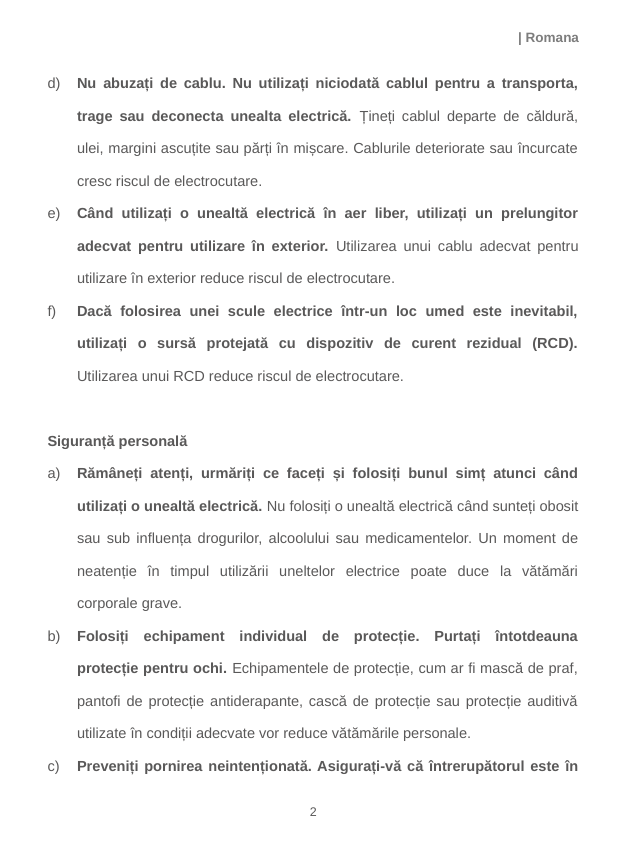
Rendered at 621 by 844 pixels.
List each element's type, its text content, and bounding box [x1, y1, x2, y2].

text f) Dacă folosirea unei scule electrice într-un loc umed este inevitabil, utilizați o sursă protejată cu dispozitiv de curent rezidual (RCD). Utilizarea unui RCD reduce riscul de electrocutare. [47, 295, 579, 392]
text d) Nu abuzați de cablu. Nu utilizați niciodată cablul pentru a transporta, trage sau deconecta unealta electrică. Țineți cablul departe de căldură, ulei, margini ascuțite sau părți în mișcare. Cablurile deteriorate sau încurcate cresc riscul de electrocutare. [47, 67, 579, 197]
text b) Folosiți echipament individual de protecție. Purtați întotdeauna protecție pentru ochi. Echipamentele de protecție, cum ar fi mască de praf, pantofi de protecție antiderapante, cască de protecție sau protecție auditivă utilizate în condiții adecvate vor reduce vătămările personale. [47, 620, 579, 750]
text e) Când utilizați o unealtă electrică în aer liber, utilizați un prelungitor adecvat pentru utilizare în exterior. Utilizarea unui cablu adecvat pentru utilizare în exterior reduce riscul de electrocutare. [47, 197, 579, 295]
text Siguranță personală [47, 425, 579, 457]
text a) Rămâneți atenți, urmăriți ce faceți și folosiți bunul simț atunci când utilizați o unealtă electrică. Nu folosiți o unealtă electrică când sunteți obosit sau sub influența drogurilor, alcoolului sau medicamentelor. Un moment de neatenție în timpul utilizării uneltelor electrice poate duce la vătămări corporale grave. [47, 457, 579, 620]
